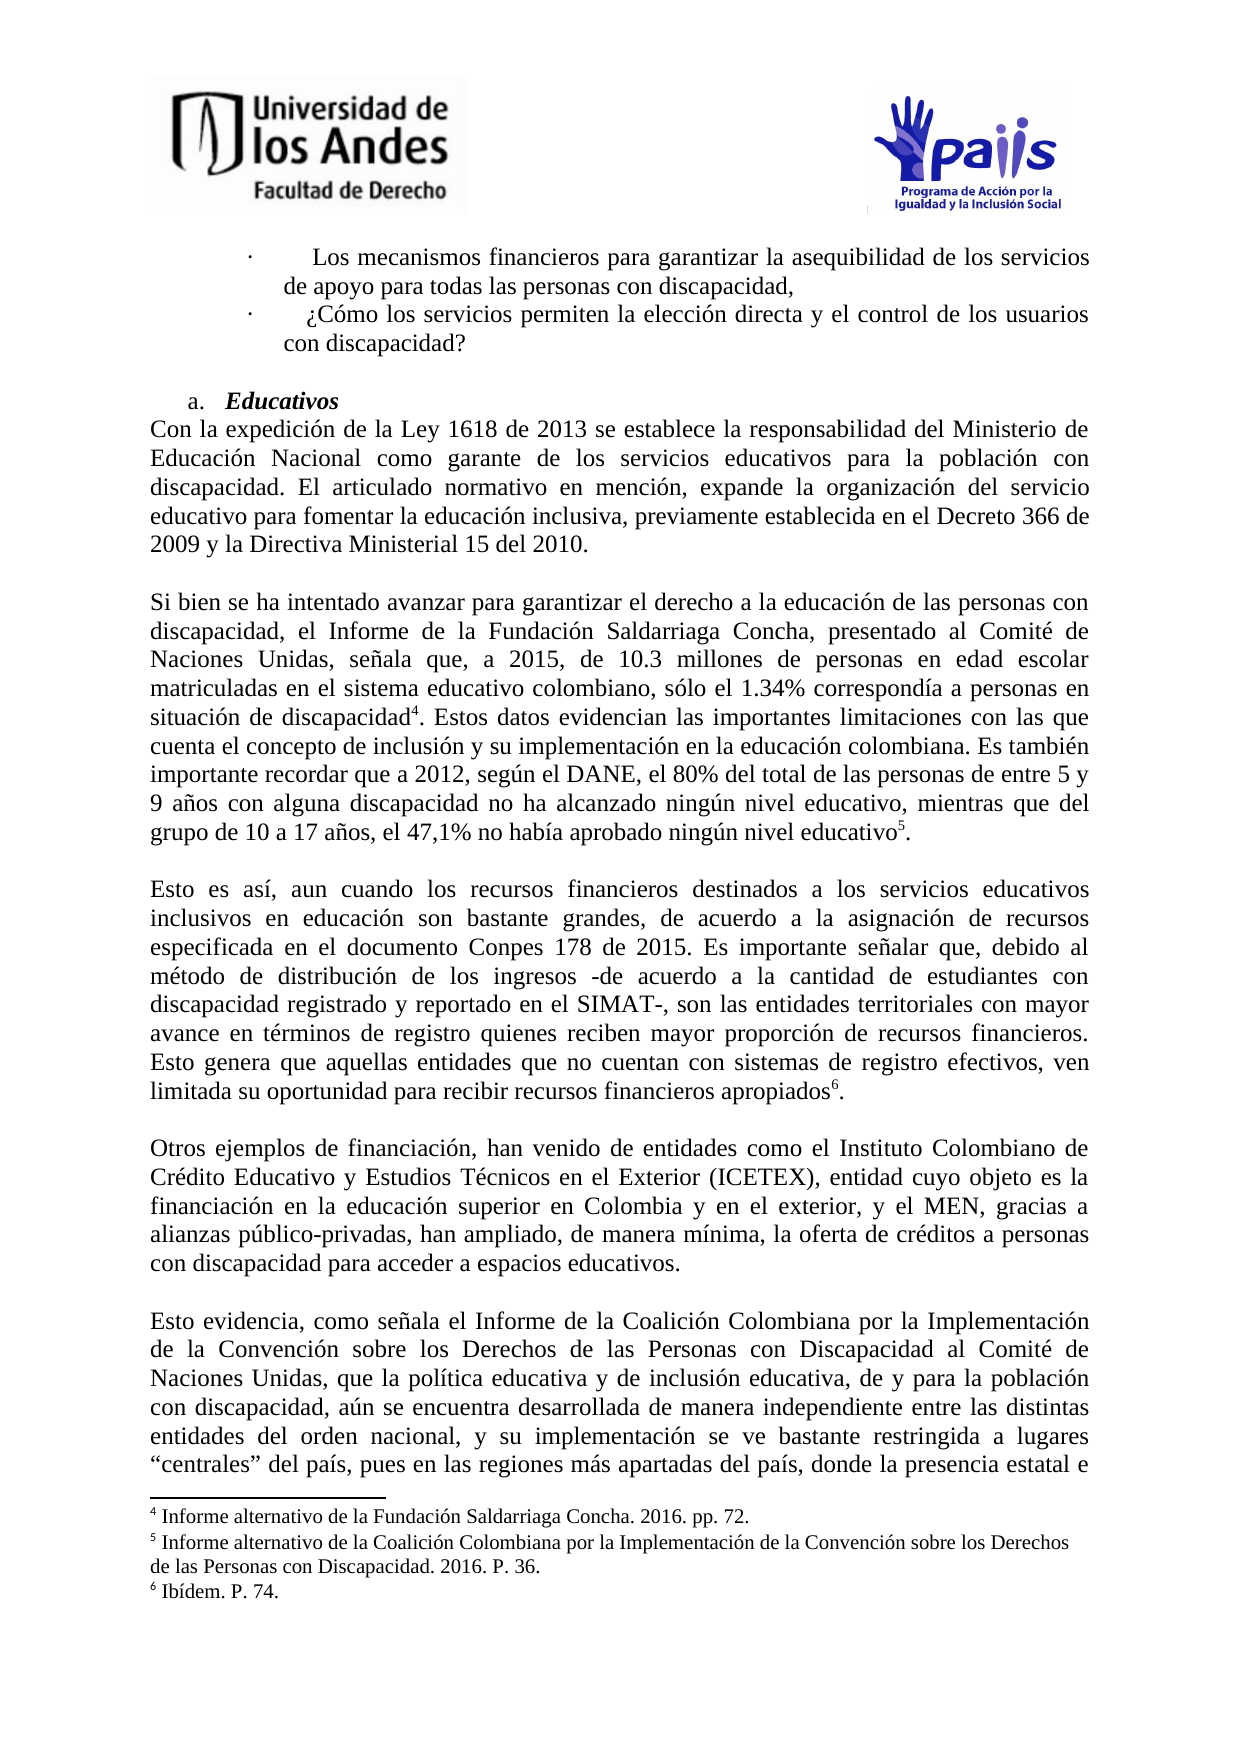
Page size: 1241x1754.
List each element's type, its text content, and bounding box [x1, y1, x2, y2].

list Educativos [187, 386, 1090, 414]
text Esto es así, aun cuando los recursos financieros destinados a los servicios educativos inclusivos en educación son bastante grandes, de acuerdo a la asignación de recursos especificada en el documento Conpes 178 de 2015. Es importante señalar que, debido al método de distribución de los ingresos -de acuerdo a la cantidad de estudiantes con discapacidad registrado y reportado en el SIMAT-, son las entidades territoriales con mayor avance en términos de registro quienes reciben mayor proporción de recursos financieros. Esto genera que aquellas entidades que no cuentan con sistemas de registro efectivos, ven limitada su oportunidad para recibir recursos financieros apropiados. [150, 874, 1090, 1104]
text · ¿Cómo los servicios permiten la elección directa y el control de los usuarios con discapacidad? [246, 299, 1090, 357]
text Otros ejemplos de financiación, han venido de entidades como el Instituto Colombiano de Crédito Educativo y Estudios Técnicos en el Exterior (ICETEX), entidad cuyo objeto es la financiación en la educación superior en Colombia y en el exterior, y el MEN, gracias a alianzas público-privadas, han ampliado, de manera mínima, la oferta de créditos a personas con discapacidad para acceder a espacios educativos. [150, 1133, 1090, 1277]
text · Los mecanismos financieros para garantizar la asequibilidad de los servicios de apoyo para todas las personas con discapacidad, [246, 242, 1090, 299]
text Con la expedición de la Ley 1618 de 2013 se establece la responsabilidad del Ministerio de Educación Nacional como garante de los servicios educativos para la población con discapacidad. El articulado normativo en mención, expande la organización del servicio educativo para fomentar la educación inclusiva, previamente establecida en el Decreto 366 de 2009 y la Directiva Ministerial 15 del 2010. [150, 414, 1090, 558]
picture [867, 86, 1071, 216]
picture [150, 75, 468, 216]
text Si bien se ha intentado avanzar para garantizar el derecho a la educación de las personas con discapacidad, el Informe de la Fundación Saldarriaga Concha, presentado al Comité de Naciones Unidas, señala que, a 2015, de 10.3 millones de personas en edad escolar matriculadas en el sistema educativo colombiano, sólo el 1.34% correspondía a personas en situación de discapacidad. Estos datos evidencian las importantes limitaciones con las que cuenta el concepto de inclusión y su implementación en la educación colombiana. Es también importante recordar que a 2012, según el DANE, el 80% del total de las personas de entre 5 y 9 años con alguna discapacidad no ha alcanzado ningún nivel educativo, mientras que del grupo de 10 a 17 años, el 47,1% no había aprobado ningún nivel educativo. [150, 587, 1090, 846]
